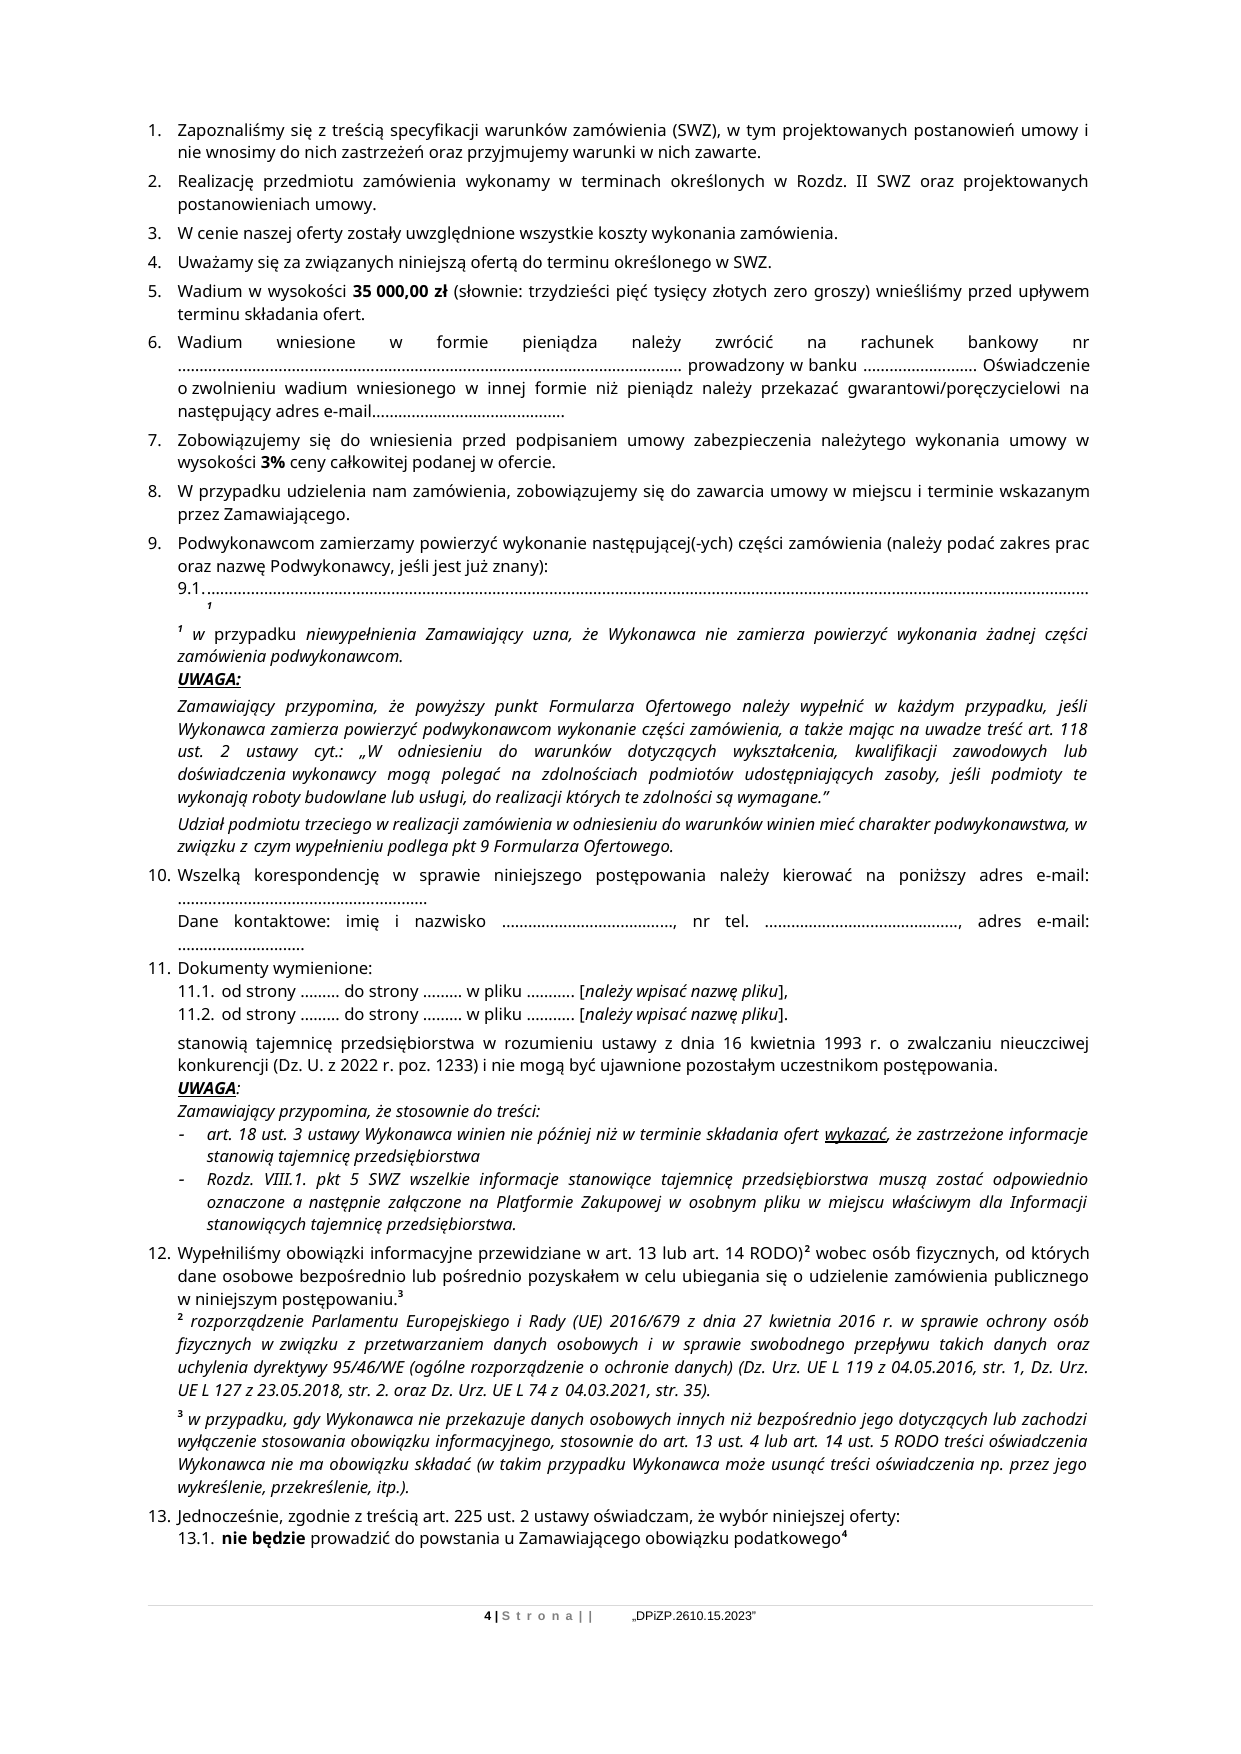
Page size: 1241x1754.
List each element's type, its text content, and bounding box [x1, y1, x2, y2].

list art. 18 ust. 3 ustawy Wykonawca winien nie później niż w terminie składania ofert wykazać, że zastrzeżone informacje stanowią tajemnicę przedsiębiorstwa [177, 1122, 1090, 1168]
text 1 w przypadku niewypełnienia Zamawiający uzna, że Wykonawca nie zamierza powierzyć wykonania żadnej części zamówienia podwykonawcom. [177, 622, 1090, 668]
list od strony ……… do strony ……… w pliku ……….. [należy wpisać nazwę pliku]. [177, 1002, 1090, 1025]
text Udział podmiotu trzeciego w realizacji zamówienia w odniesieniu do warunków winien mieć charakter podwykonawstwa, w związku z czym wypełnieniu podlega pkt 9 Formularza Ofertowego. [177, 812, 1090, 858]
list Jednocześnie, zgodnie z treścią art. 225 ust. 2 ustawy oświadczam, że wybór niniejszej oferty: [148, 1504, 1090, 1527]
list Wypełniliśmy obowiązki informacyjne przewidziane w art. 13 lub art. 14 RODO)2 wobec osób fizycznych, od których dane osobowe bezpośrednio lub pośrednio pozyskałem w celu ubiegania się o udzielenie zamówienia publicznego w niniejszym postępowaniu.3 [148, 1242, 1090, 1310]
text stanowią tajemnicę przedsiębiorstwa w rozumieniu ustawy z dnia 16 kwietnia 1993 r. o zwalczaniu nieuczciwej konkurencji (Dz. U. z 2022 r. poz. 1233) i nie mogą być ujawnione pozostałym uczestnikom postępowania. [177, 1031, 1090, 1077]
list Zapoznaliśmy się z treścią specyfikacji warunków zamówienia (SWZ), w tym projektowanych postanowień umowy i nie wnosimy do nich zastrzeżeń oraz przyjmujemy warunki w nich zawarte. [148, 118, 1090, 164]
list Podwykonawcom zamierzamy powierzyć wykonanie następującej(-ych) części zamówienia (należy podać zakres prac oraz nazwę Podwykonawcy, jeśli jest już znany): [148, 532, 1090, 577]
text UWAGA: [177, 668, 1090, 691]
text 3 w przypadku, gdy Wykonawca nie przekazuje danych osobowych innych niż bezpośrednio jego dotyczących lub zachodzi wyłączenie stosowania obowiązku informacyjnego, stosownie do art. 13 ust. 4 lub art. 14 ust. 5 RODO treści oświadczenia Wykonawca nie ma obowiązku składać (w takim przypadku Wykonawca może usunąć treści oświadczenia np. przez jego wykreślenie, przekreślenie, itp.). [177, 1407, 1090, 1498]
list Zobowiązujemy się do wniesienia przed podpisaniem umowy zabezpieczenia należytego wykonania umowy w wysokości 3% ceny całkowitej podanej w ofercie. [148, 428, 1090, 474]
text Zamawiający przypomina, że powyższy punkt Formularza Ofertowego należy wypełnić w każdym przypadku, jeśli Wykonawca zamierza powierzyć podwykonawcom wykonanie części zamówienia, a także mając na uwadze treść art. 118 ust. 2 ustawy cyt.: „W odniesieniu do warunków dotyczących wykształcenia, kwalifikacji zawodowych lub doświadczenia wykonawcy mogą polegać na zdolnościach podmiotów udostępniających zasoby, jeśli podmioty te wykonają roboty budowlane lub usługi, do realizacji których te zdolności są wymagane.” [177, 695, 1090, 808]
list W przypadku udzielenia nam zamówienia, zobowiązujemy się do zawarcia umowy w miejscu i terminie wskazanym przez Zamawiającego. [148, 480, 1090, 525]
list Uważamy się za związanych niniejszą ofertą do terminu określonego w SWZ. [148, 251, 1090, 273]
list Dokumenty wymienione: [148, 957, 1090, 980]
text UWAGA: [177, 1077, 1090, 1099]
text 2 rozporządzenie Parlamentu Europejskiego i Rady (UE) 2016/679 z dnia 27 kwietnia 2016 r. w sprawie ochrony osób fizycznych w związku z przetwarzaniem danych osobowych i w sprawie swobodnego przepływu takich danych oraz uchylenia dyrektywy 95/46/WE (ogólne rozporządzenie o ochronie danych) (Dz. Urz. UE L 119 z 04.05.2016, str. 1, Dz. Urz. UE L 127 z 23.05.2018, str. 2. oraz Dz. Urz. UE L 74 z 04.03.2021, str. 35). [177, 1310, 1093, 1401]
list Wadium w wysokości 35 000,00 zł (słownie: trzydzieści pięć tysięcy złotych zero groszy) wnieśliśmy przed upływem terminu składania ofert. [148, 279, 1090, 325]
list Wszelką korespondencję w sprawie niniejszego postępowania należy kierować na poniższy adres e-mail: ………………………………………………… Dane kontaktowe: imię i nazwisko …………………………………, nr tel. …………………………………….., adres e-mail: ……………………….. [148, 864, 1090, 955]
list od strony ……… do strony ……… w pliku ……….. [należy wpisać nazwę pliku], [177, 980, 1090, 1002]
list W cenie naszej oferty zostały uwzględnione wszystkie koszty wykonania zamówienia. [148, 222, 1090, 244]
list Rozdz. VIII.1. pkt 5 SWZ wszelkie informacje stanowiące tajemnicę przedsiębiorstwa muszą zostać odpowiednio oznaczone a następnie załączone na Platformie Zakupowej w osobnym pliku w miejscu właściwym dla Informacji stanowiących tajemnicę przedsiębiorstwa. [177, 1168, 1090, 1236]
list …………………………………………………………………………………………………………………………………………………………………………………1 [177, 577, 1090, 622]
list Wadium wniesione w formie pieniądza należy zwrócić na rachunek bankowy nr …………………………………………………………………………………………….……… prowadzony w banku ………….…………. Oświadczenie o zwolnieniu wadium wniesionego w innej formie niż pieniądz należy przekazać gwarantowi/poręczycielowi na następujący adres e-mail…………………………………….. [148, 331, 1090, 422]
list nie będzie prowadzić do powstania u Zamawiającego obowiązku podatkowego4 [177, 1527, 1090, 1550]
text Zamawiający przypomina, że stosownie do treści: [177, 1099, 1090, 1122]
list Realizację przedmiotu zamówienia wykonamy w terminach określonych w Rozdz. II SWZ oraz projektowanych postanowieniach umowy. [148, 170, 1090, 215]
